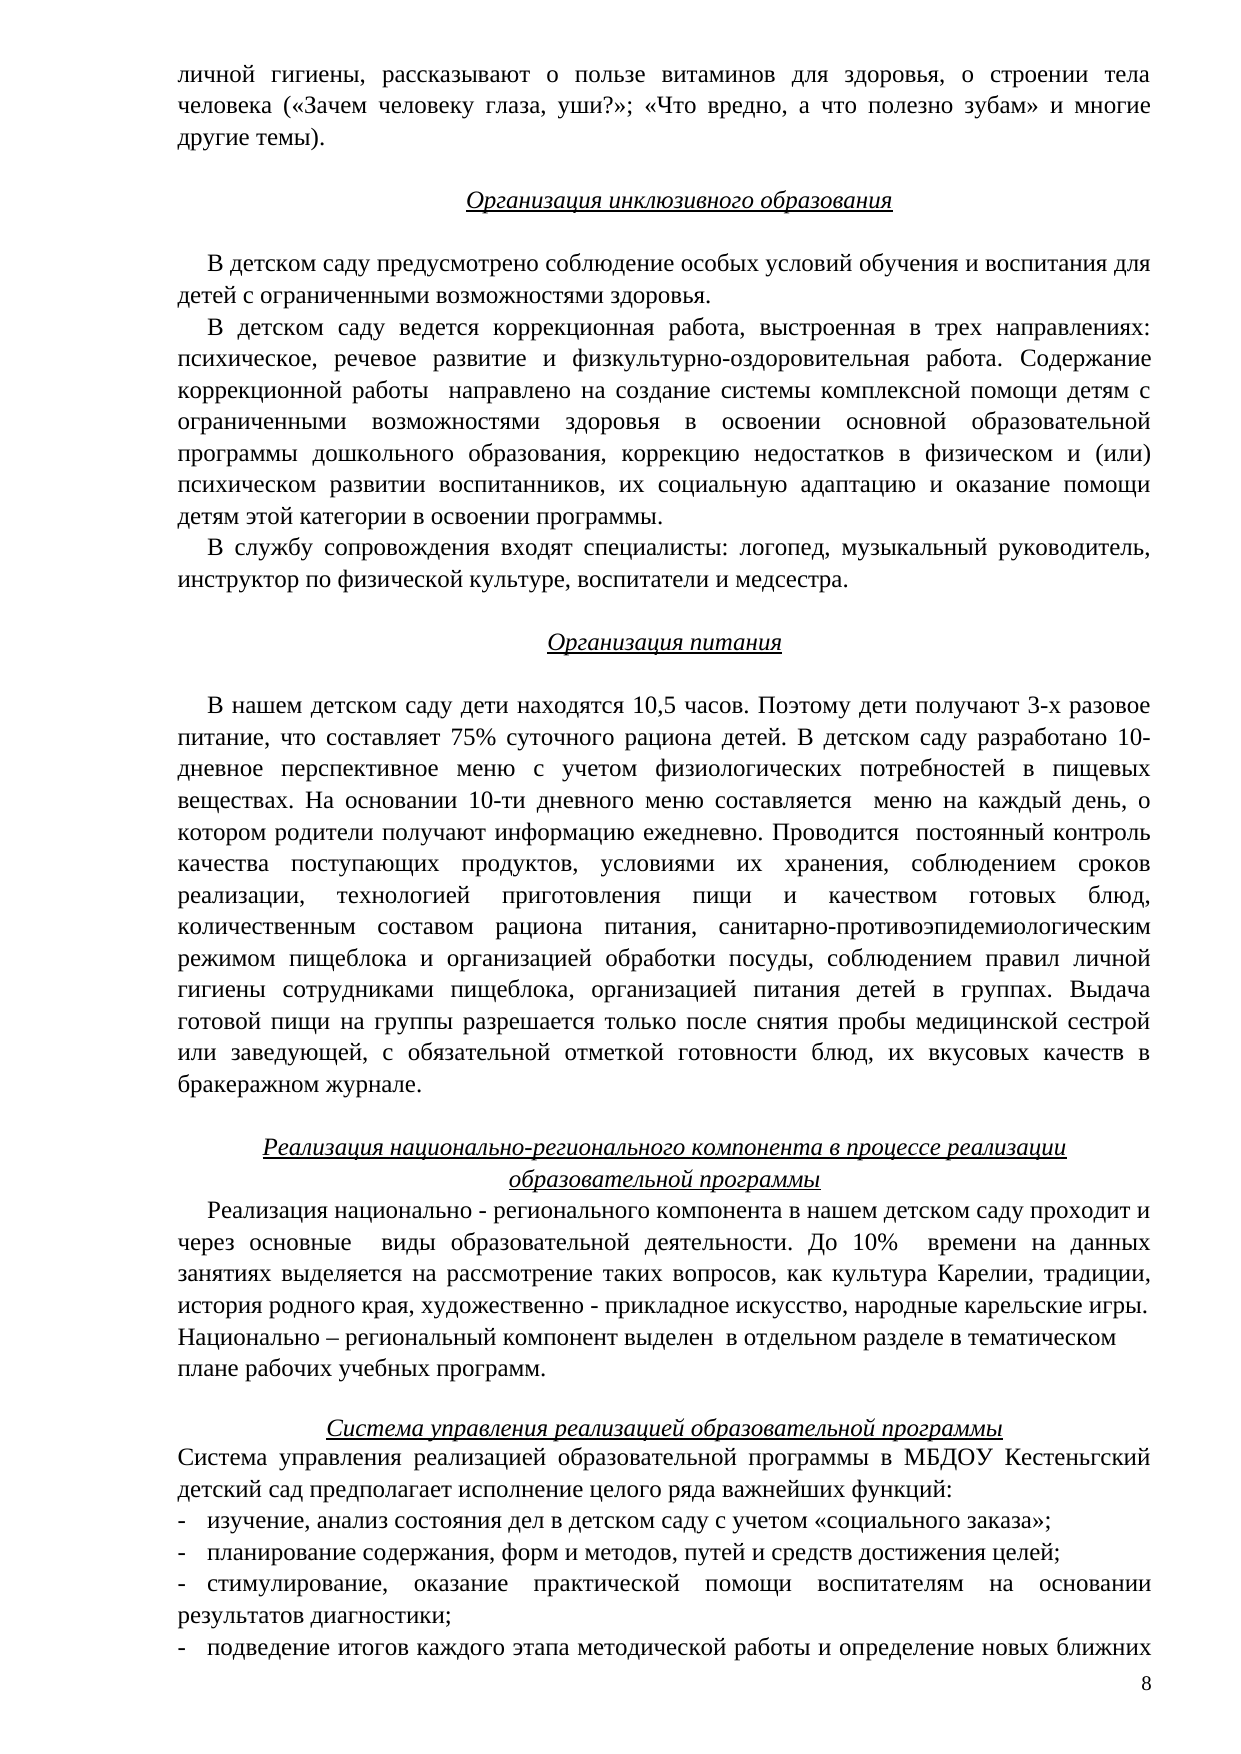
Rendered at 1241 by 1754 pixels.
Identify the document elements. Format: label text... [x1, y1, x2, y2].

text Национально – региональный компонент выделен в отдельном разделе в тематическом плане рабочих учебных программ. [177, 1322, 1152, 1382]
list планирование содержания, форм и методов, путей и средств достижения целей; [177, 1537, 1152, 1566]
text Реализация национально - регионального компонента в нашем детском саду проходит и через основные виды образовательной деятельности. До 10% времени на данных занятиях выделяется на рассмотрение таких вопросов, как культура Карелии, традиции, история родного края, художественно - прикладное искусство, народные карельские игры. [177, 1195, 1152, 1319]
text В детском саду ведется коррекционная работа, выстроенная в трех направлениях: психическое, речевое развитие и физкультурно-оздоровительная работа. Содержание коррекционной работы направлено на создание системы комплексной помощи детям с ограниченными возможностями здоровья в освоении основной образовательной программы дошкольного образования, коррекцию недостатков в физическом и (или) психическом развитии воспитанников, их социальную адаптацию и оказание помощи детям этой категории в освоении программы. [177, 312, 1152, 530]
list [177, 1632, 1152, 1660]
text Система управления реализацией образовательной программы [177, 1413, 1152, 1442]
text В службу сопровождения входят специалисты: логопед, музыкальный руководитель, инструктор по физической культуре, воспитатели и медсестра. [177, 532, 1152, 593]
text В детском саду предусмотрено соблюдение особых условий обучения и воспитания для детей с ограниченными возможностями здоровья. [177, 248, 1152, 309]
text Реализация национально-регионального компонента в процессе реализации образовательной программы [177, 1132, 1152, 1192]
text В нашем детском саду дети находятся 10,5 часов. Поэтому дети получают 3-х разовое питание, что составляет 75% суточного рациона детей. В детском саду разработано 10-дневное перспективное меню с учетом физиологических потребностей в пищевых веществах. На основании 10-ти дневного меню составляется меню на каждый день, о котором родители получают информацию ежедневно. Проводится постоянный контроль качества поступающих продуктов, условиями их хранения, соблюдением сроков реализации, технологией приготовления пищи и качеством готовых блюд, количественным составом рациона питания, санитарно-противоэпидемиологическим режимом пищеблока и организацией обработки посуды, соблюдением правил личной гигиены сотрудниками пищеблока, организацией питания детей в группах. Выдача готовой пищи на группы разрешается только после снятия пробы медицинской сестрой или заведующей, с обязательной отметкой готовности блюд, их вкусовых качеств в бракеражном журнале. [177, 690, 1152, 1098]
text Система управления реализацией образовательной программы в МБДОУ Кестеньгский детский сад предполагает исполнение целого ряда важнейших функций: [177, 1442, 1152, 1502]
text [177, 59, 1152, 151]
list стимулирование, оказание практической помощи воспитателям на основании результатов диагностики; [177, 1568, 1152, 1629]
text Организация питания [177, 627, 1152, 656]
list изучение, анализ состояния дел в детском саду с учетом «социального заказа»; [177, 1505, 1152, 1534]
text Организация инклюзивного образования [177, 185, 1152, 214]
